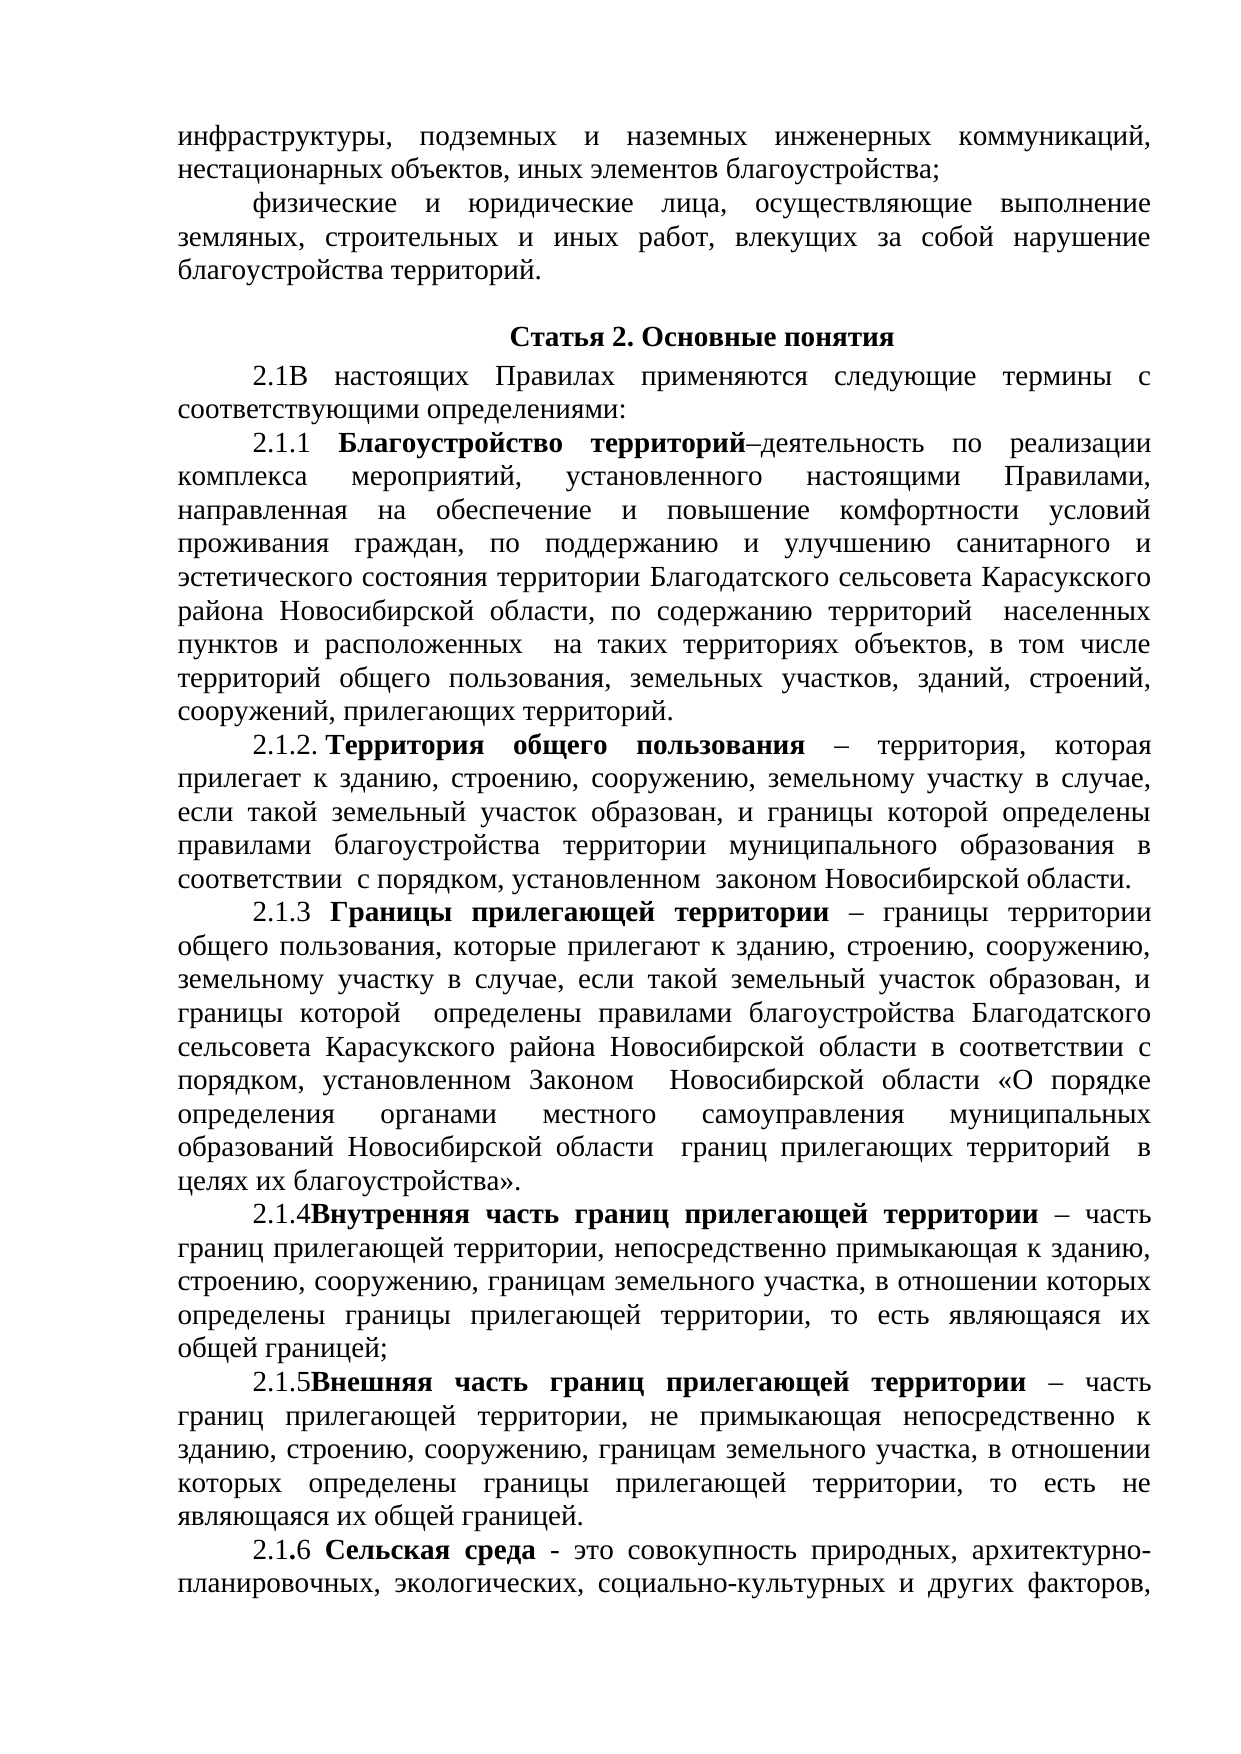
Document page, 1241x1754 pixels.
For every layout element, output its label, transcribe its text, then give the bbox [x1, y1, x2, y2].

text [177, 1532, 1152, 1599]
text 2.1.3 Границы прилегающей территории – границы территории общего пользования, которые прилегают к зданию, строению, сооружению, земельному участку в случае, если такой земельный участок образован, и границы которой определены правилами благоустройства Благодатского сельсовета Карасукского района Новосибирской области в соответствии с порядком, установленном Законом Новосибирской области «О порядке определения органами местного самоуправления муниципальных образований Новосибирской области границ прилегающих территорий в целях их благоустройства». [177, 894, 1152, 1196]
text 2.1.2. Территория общего пользования – территория, которая прилегает к зданию, строению, сооружению, земельному участку в случае, если такой земельный участок образован, и границы которой определены правилами благоустройства территории муниципального образования в соответствии с порядком, установленном законом Новосибирской области. [177, 727, 1152, 894]
text Статья 2. Основные понятия [177, 319, 1152, 353]
text 2.1.4Внутренняя часть границ прилегающей территории – часть границ прилегающей территории, непосредственно примыкающая к зданию, строению, сооружению, границам земельного участка, в отношении которых определены границы прилегающей территории, то есть являющаяся их общей границей; [177, 1196, 1152, 1364]
text физические и юридические лица, осуществляющие выполнение земляных, строительных и иных работ, влекущих за собой нарушение благоустройства территорий. [177, 185, 1152, 286]
text 2.1.5Внешняя часть границ прилегающей территории – часть границ прилегающей территории, не примыкающая непосредственно к зданию, строению, сооружению, границам земельного участка, в отношении которых определены границы прилегающей территории, то есть не являющаяся их общей границей. [177, 1364, 1152, 1532]
text 2.1.1 Благоустройство территорий–деятельность по реализации комплекса мероприятий, установленного настоящими Правилами, направленная на обеспечение и повышение комфортности условий проживания граждан, по поддержанию и улучшению санитарного и эстетического состояния территории Благодатского сельсовета Карасукского района Новосибирской области, по содержанию территорий населенных пунктов и расположенных на таких территориях объектов, в том числе территорий общего пользования, земельных участков, зданий, строений, сооружений, прилегающих территорий. [177, 425, 1152, 727]
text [177, 118, 1152, 185]
text 2.1В настоящих Правилах применяются следующие термины с соответствующими определениями: [177, 358, 1152, 425]
